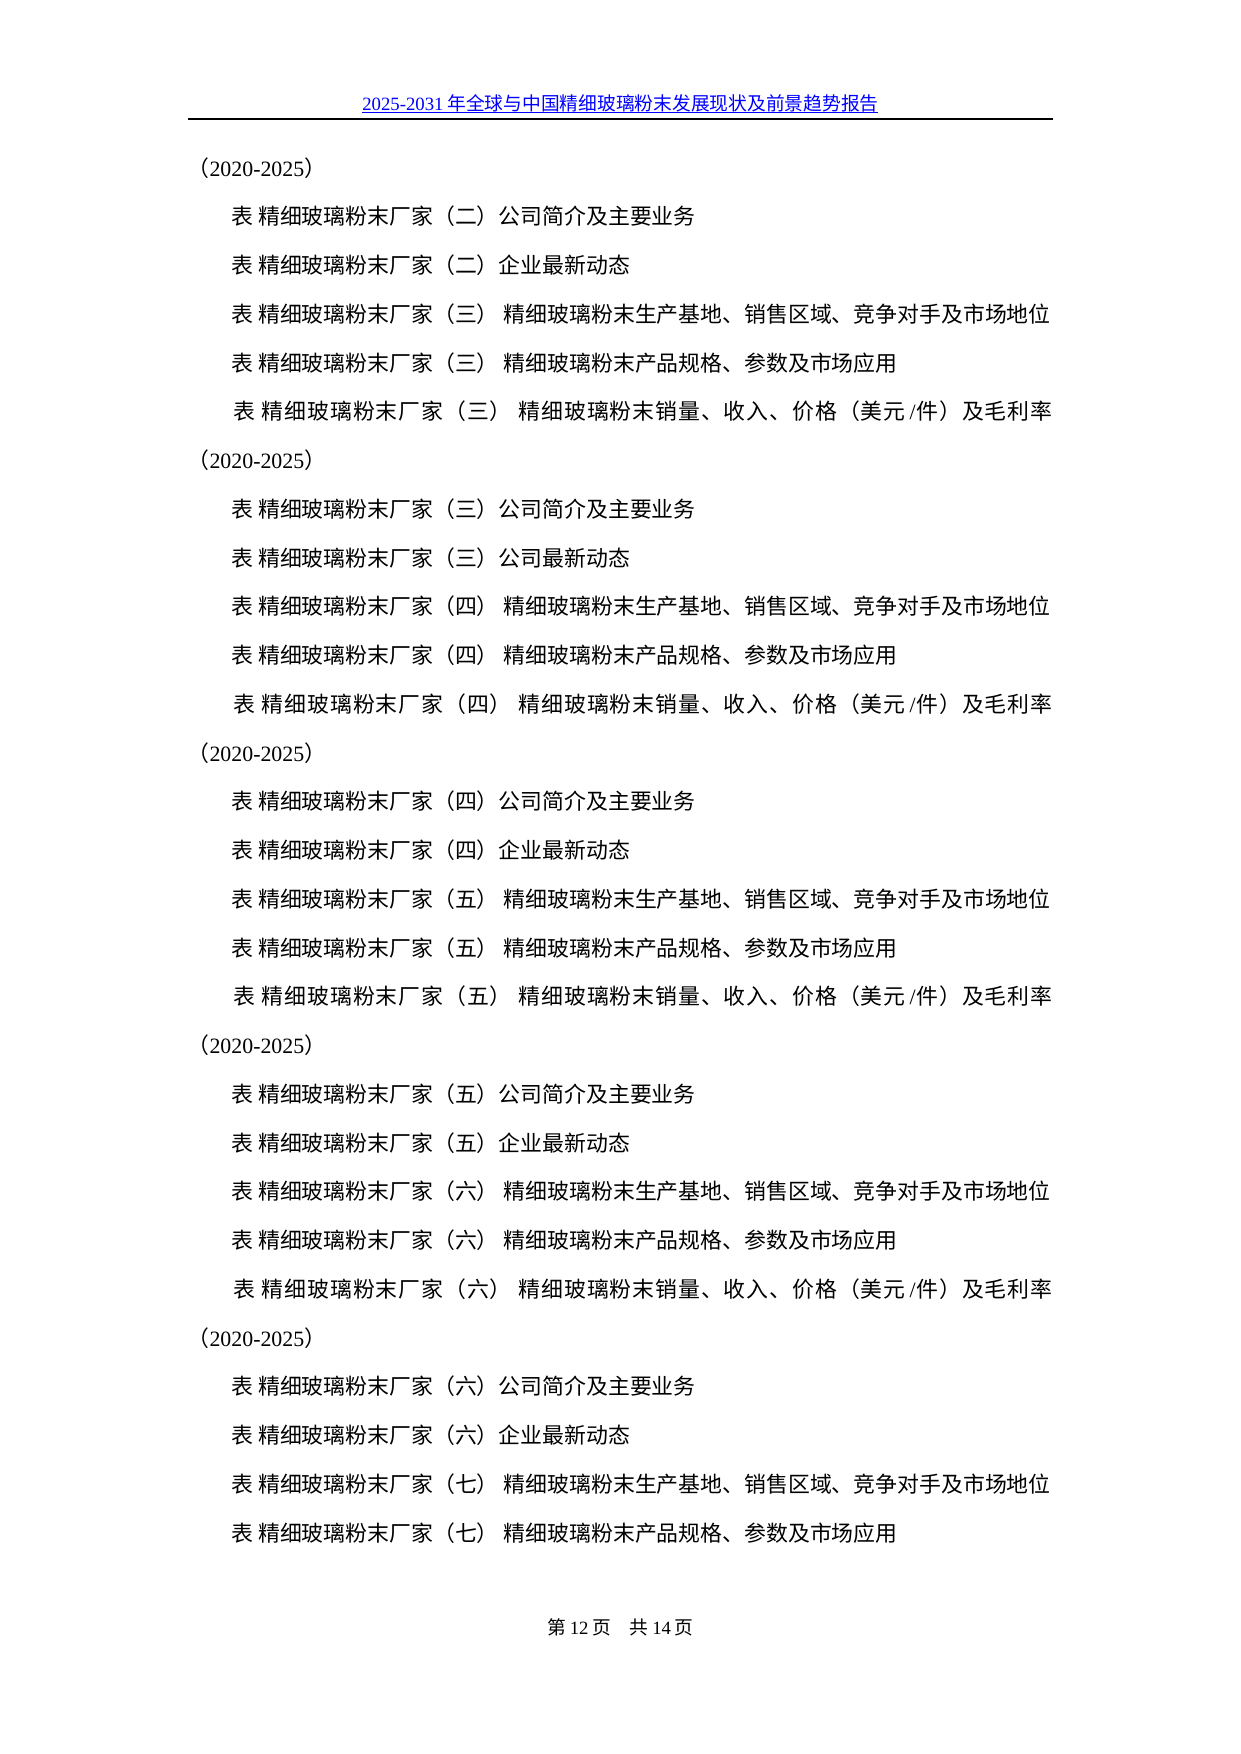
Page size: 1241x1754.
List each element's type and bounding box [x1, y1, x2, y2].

text [187, 150, 1053, 1548]
